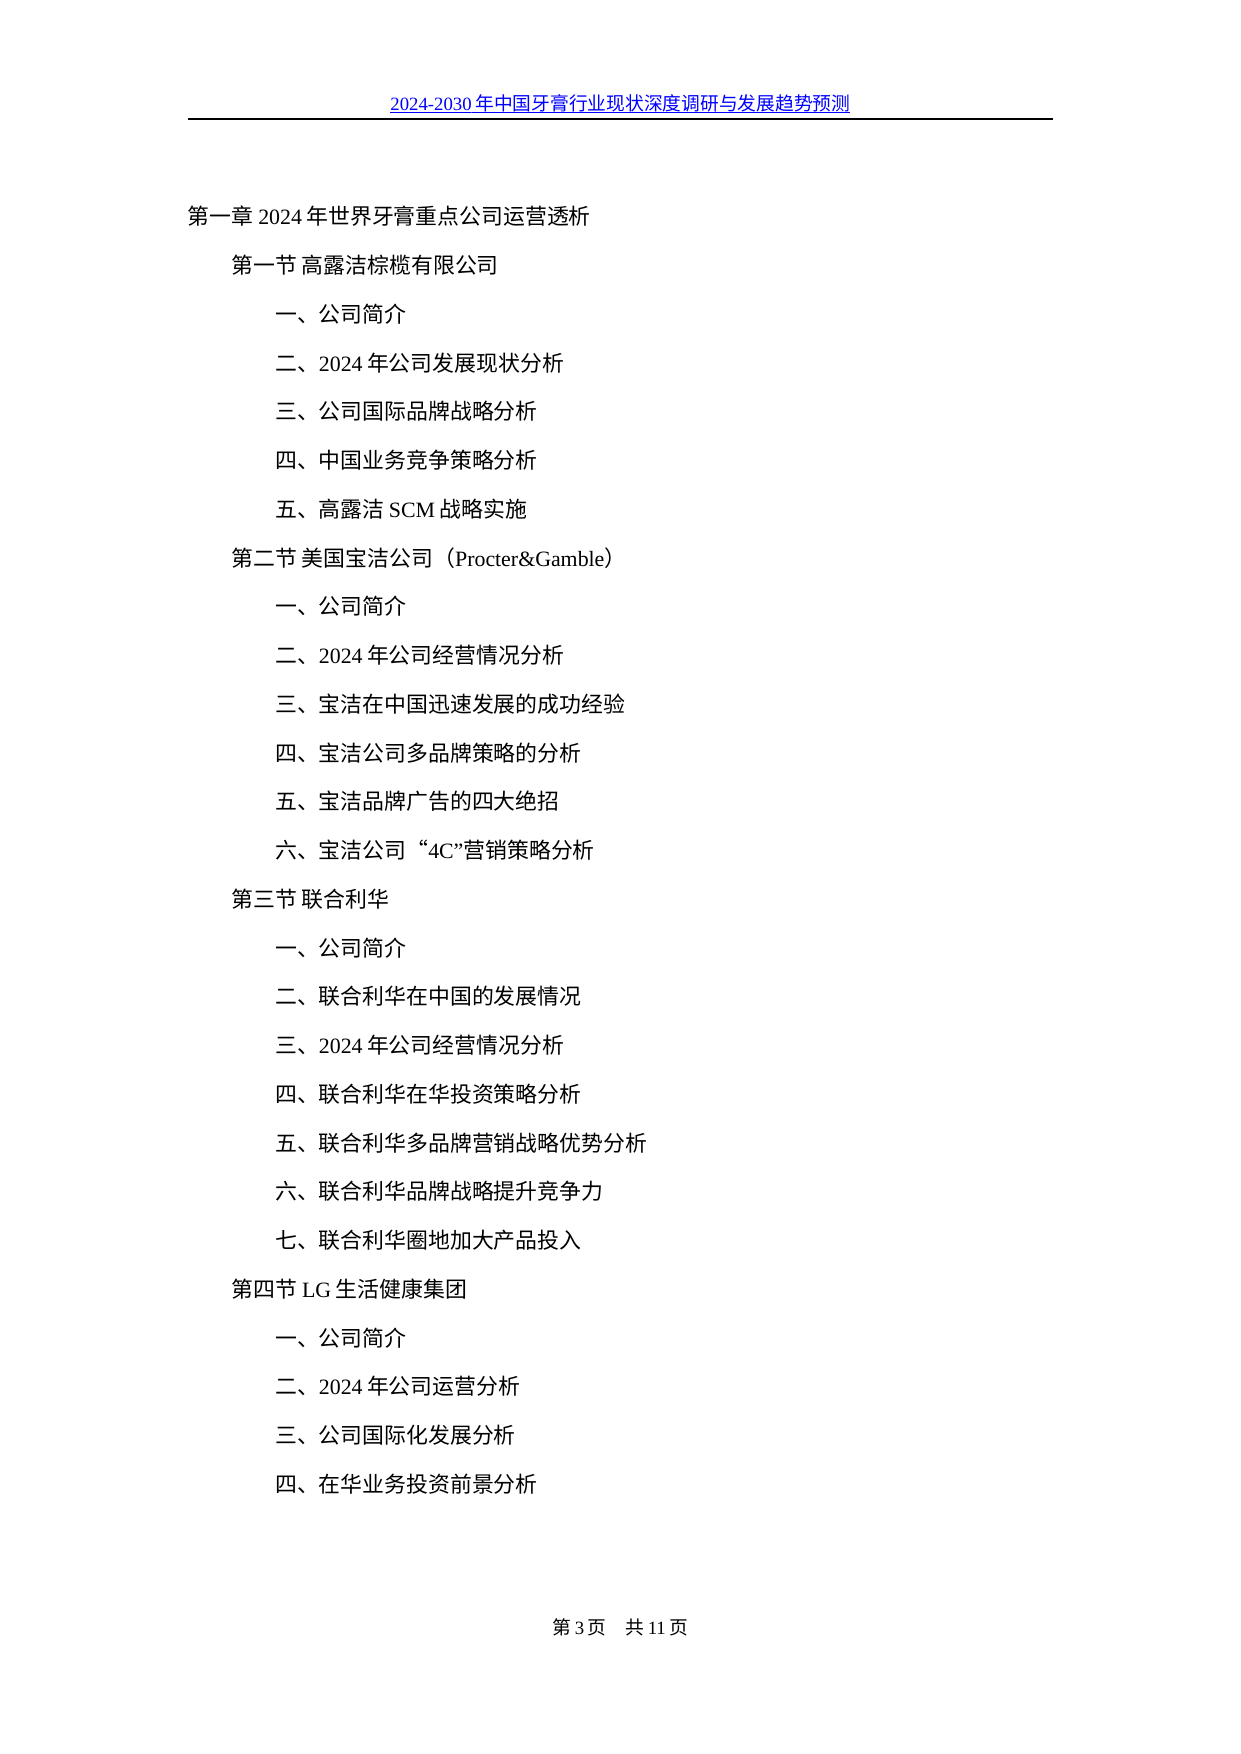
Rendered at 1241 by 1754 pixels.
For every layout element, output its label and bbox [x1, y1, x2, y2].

text [187, 150, 1053, 1499]
